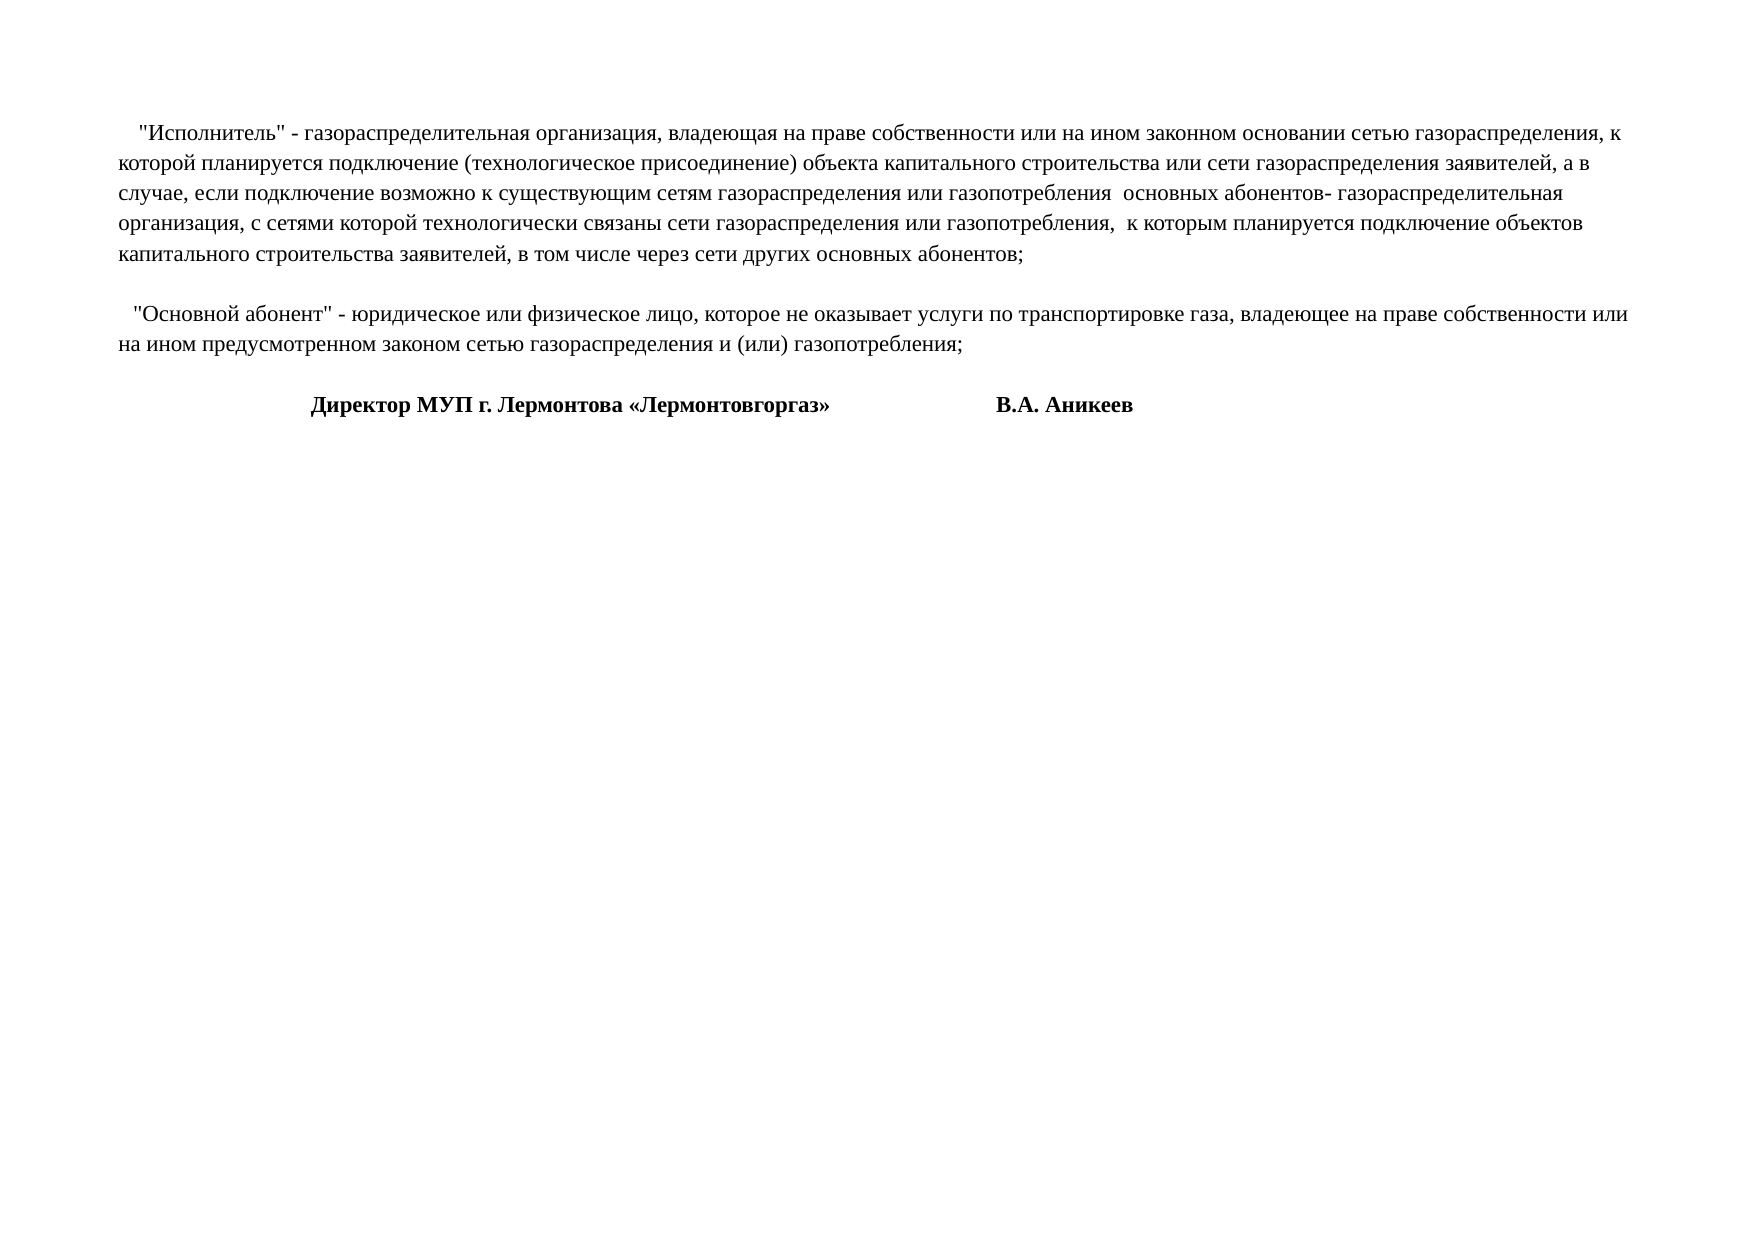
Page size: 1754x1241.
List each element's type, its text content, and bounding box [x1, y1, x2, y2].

text "Исполнитель" - газораспределительная организация, владеющая на праве собственности или на ином законном основании сетью газораспределения, к которой планируется подключение (технологическое присоединение) объекта капитального строительства или сети газораспределения заявителей, а в случае, если подключение возможно к существующим сетям газораспределения или газопотребления основных абонентов- газораспределительная организация, с сетями которой технологически связаны сети газораспределения или газопотребления, к которым планируется подключение объектов капитального строительства заявителей, в том числе через сети других основных абонентов; [118, 119, 1636, 266]
text "Основной абонент" - юридическое или физическое лицо, которое не оказывает услуги по транспортировке газа, владеющее на праве собственности или на ином предусмотренном законом сетью газораспределения и (или) газопотребления; [118, 300, 1636, 357]
text Директор МУП г. Лермонтова «Лермонтовгоргаз» В.А. Аникеев [118, 391, 1636, 417]
